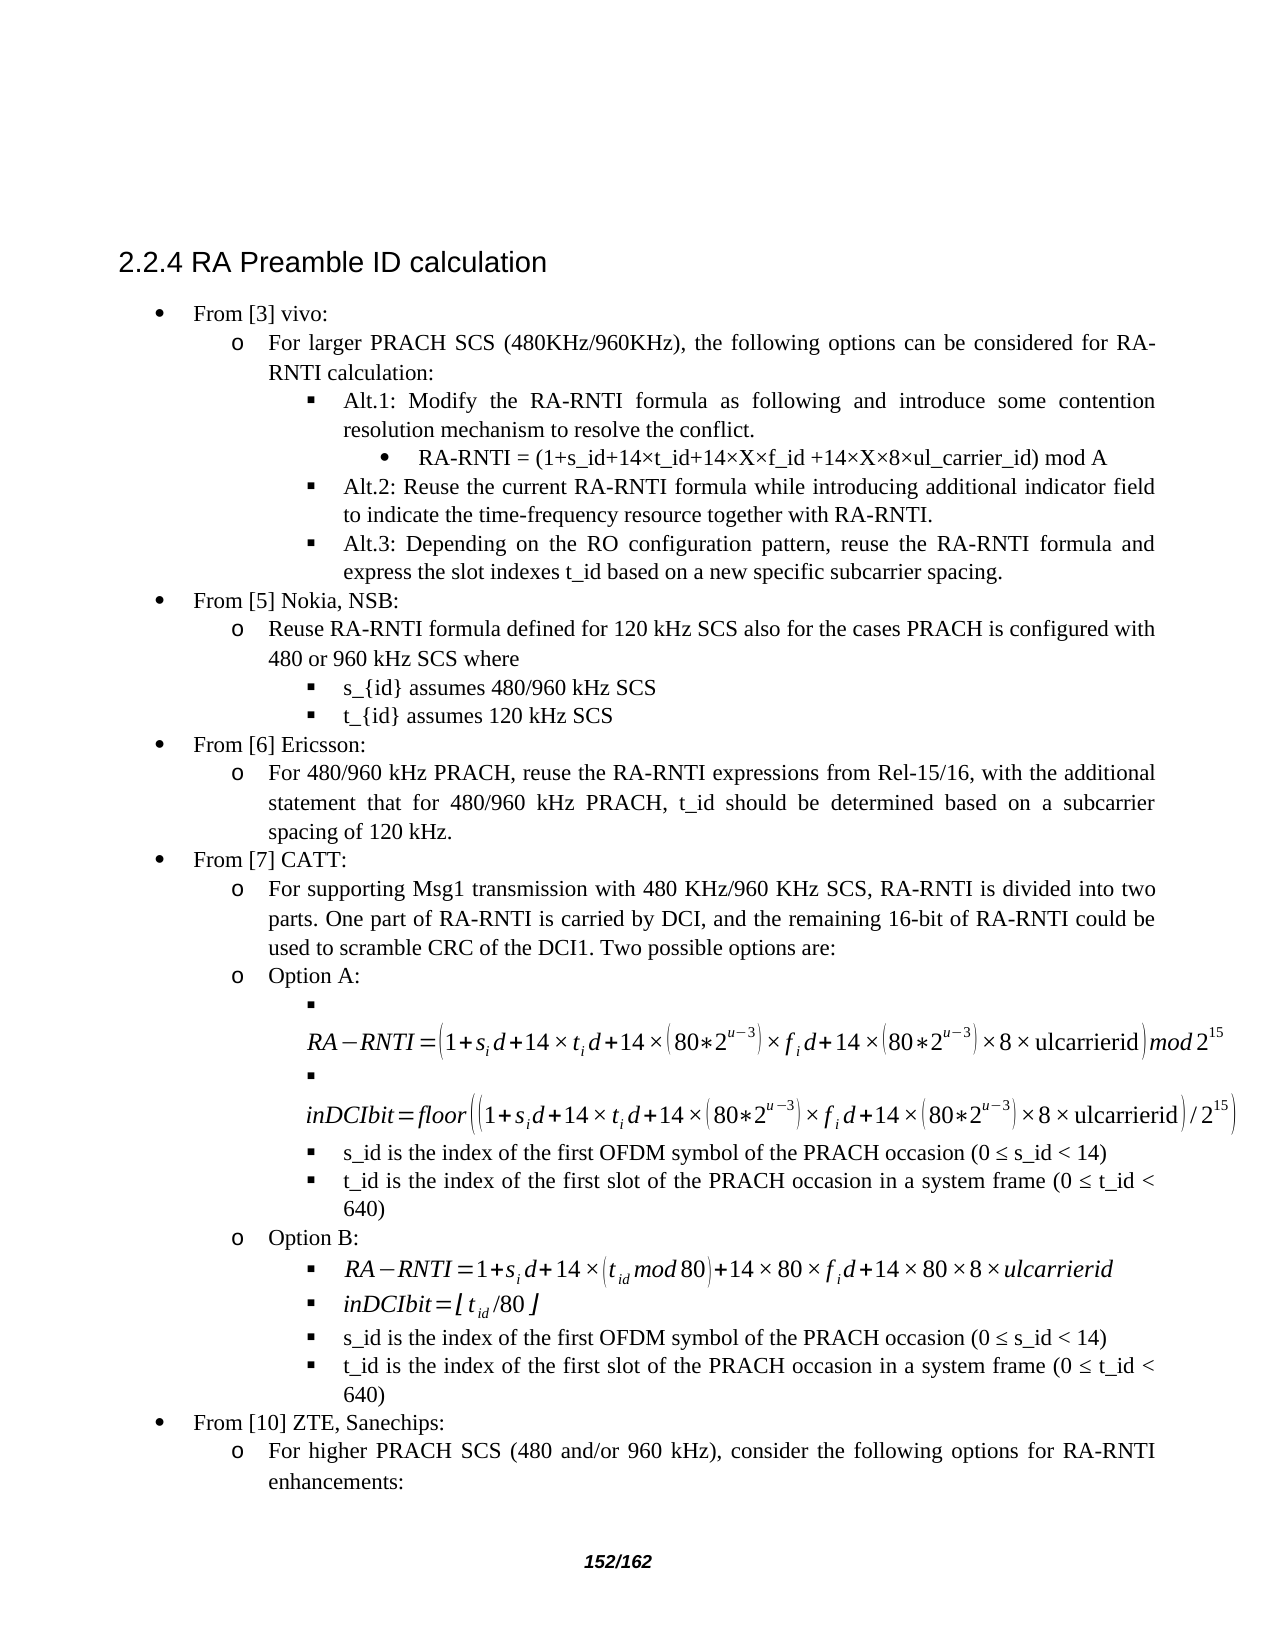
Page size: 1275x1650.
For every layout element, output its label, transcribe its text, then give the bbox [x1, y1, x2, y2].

list t_{id} assumes 120 kHz SCS [306, 702, 1157, 729]
subtitle 2.2.4 RA Preamble ID calculation [118, 246, 1157, 279]
list For supporting Msg1 transmission with 480 KHz/960 KHz SCS, RA-RNTI is divided into two parts. One part of RA-RNTI is carried by DCI, and the remaining 16-bit of RA-RNTI could be used to scramble CRC of the DCI1. Two possible options are: [231, 875, 1157, 960]
list Alt.3: Depending on the RO configuration pattern, reuse the RA-RNTI formula and express the slot indexes t_id based on a new specific subcarrier spacing. [306, 530, 1157, 584]
list Alt.1: Modify the RA-RNTI formula as following and introduce some contention resolution mechanism to resolve the conflict. [306, 388, 1157, 442]
list s_id is the index of the first OFDM symbol of the PRACH occasion (0 ≤ s_id < 14) [306, 1324, 1157, 1350]
list Option B: [231, 1224, 1157, 1252]
list Reuse RA-RNTI formula defined for 120 kHz SCS also for the cases PRACH is configured with 480 or 960 kHz SCS where [231, 615, 1157, 672]
list From [5] Nokia, NSB: [156, 587, 1157, 613]
list For larger PRACH SCS (480KHz/960KHz), the following options can be considered for RA-RNTI calculation: [231, 329, 1157, 386]
list s_id is the index of the first OFDM symbol of the PRACH occasion (0 ≤ s_id < 14) [306, 1139, 1157, 1165]
list RA-RNTI = (1+s_id+14×t_id+14×X×f_id +14×X×8×ul_carrier_id) mod A [381, 444, 1157, 471]
list For 480/960 kHz PRACH, reuse the RA-RNTI expressions from Rel-15/16, with the additional statement that for 480/960 kHz PRACH, t_id should be determined based on a subcarrier spacing of 120 kHz. [231, 759, 1157, 844]
list From [6] Ericsson: [156, 731, 1157, 757]
list s_{id} assumes 480/960 kHz SCS [306, 674, 1157, 700]
list Alt.2: Reuse the current RA-RNTI formula while introducing additional indicator field to indicate the time-frequency resource together with RA-RNTI. [306, 473, 1157, 528]
list From [3] vivo: [156, 300, 1157, 327]
list From [10] ZTE, Sanechips: [156, 1409, 1157, 1435]
list t_id is the index of the first slot of the PRACH occasion in a system frame (0 ≤ t_id < 640) [306, 1167, 1157, 1222]
list t_id is the index of the first slot of the PRACH occasion in a system frame (0 ≤ t_id < 640) [306, 1352, 1157, 1407]
list From [7] CATT: [156, 846, 1157, 873]
list For higher PRACH SCS (480 and/or 960 kHz), consider the following options for RA-RNTI enhancements: [231, 1437, 1157, 1494]
list Option A: [231, 962, 1157, 990]
